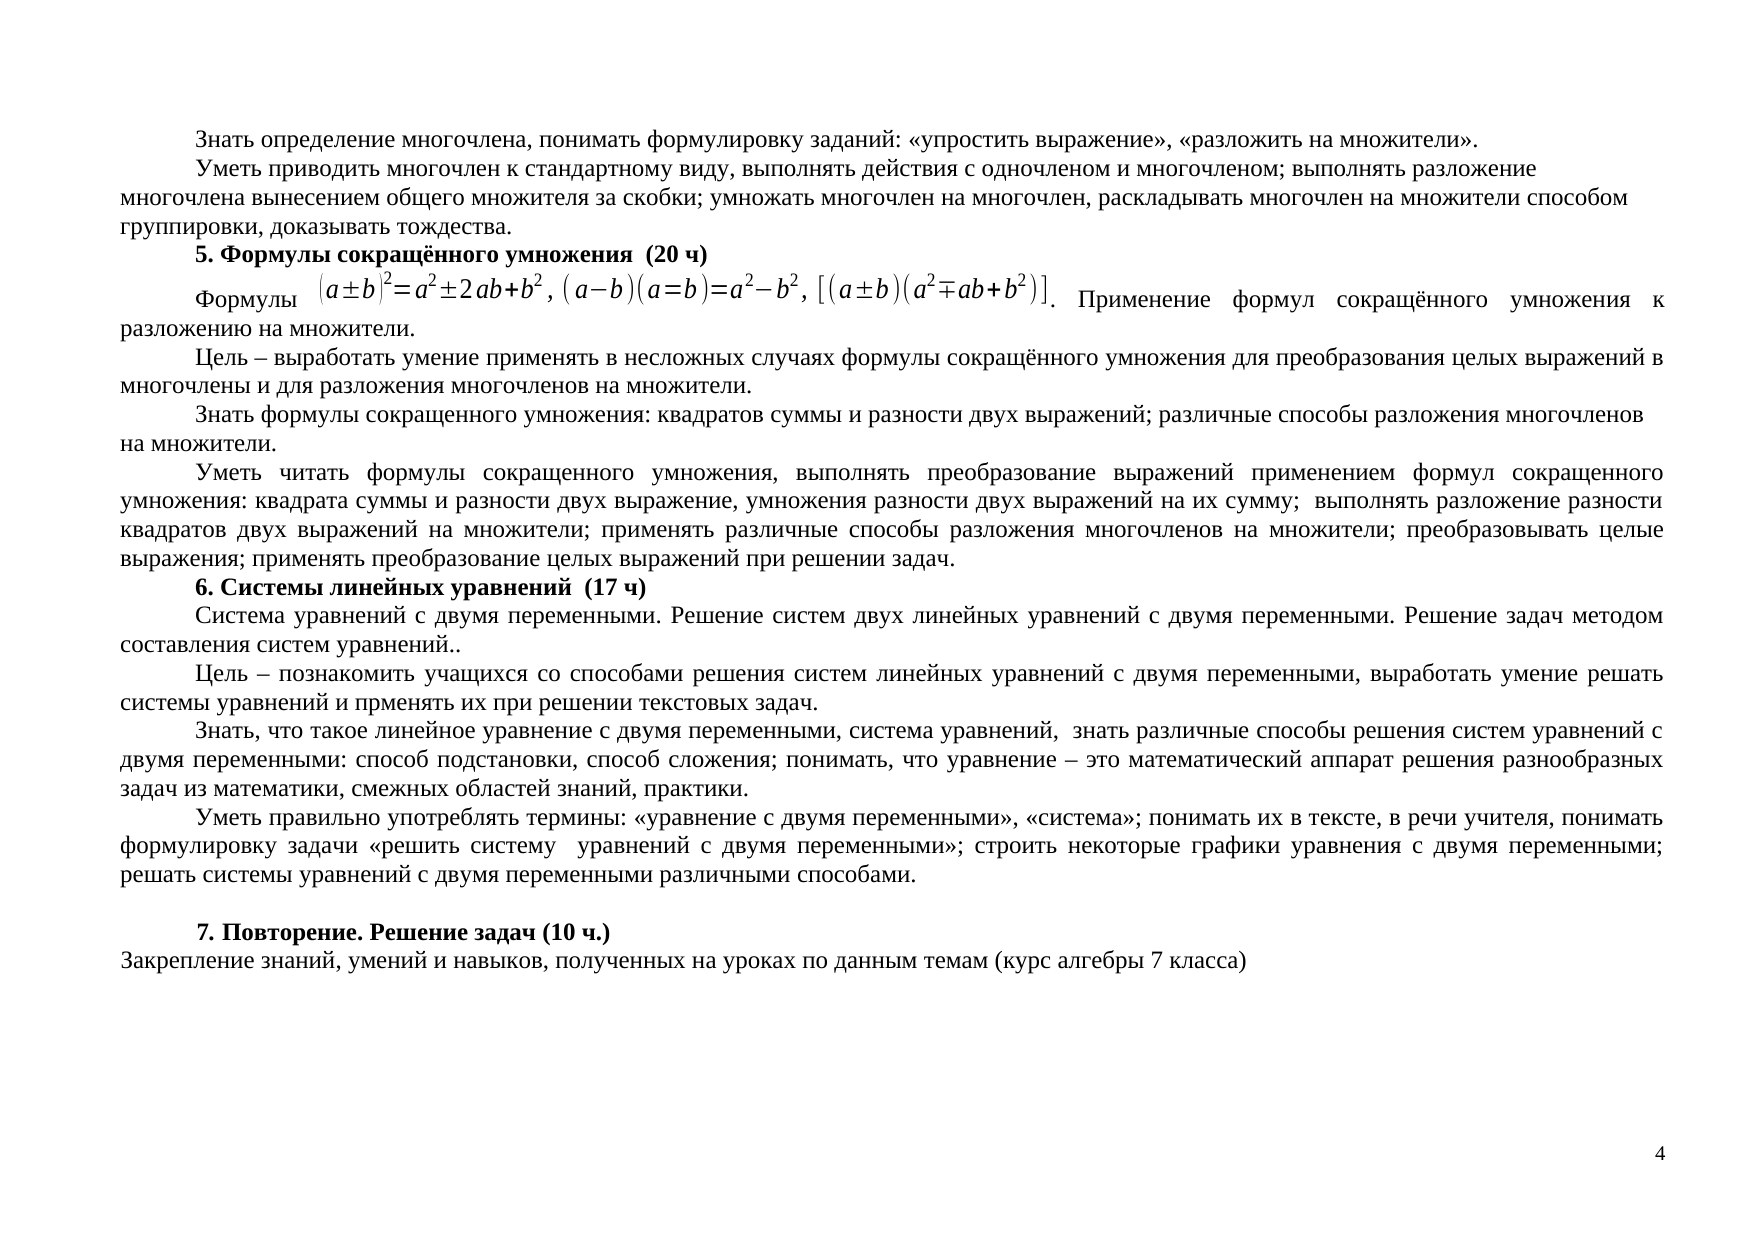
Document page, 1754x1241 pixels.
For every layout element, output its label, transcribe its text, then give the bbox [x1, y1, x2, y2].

text Знать формулы сокращенного умножения: квадратов суммы и разности двух выражений; различные способы разложения многочленов на множители. [120, 399, 1665, 457]
text Формулы . Применение формул сокращённого умножения к разложению на множители. [120, 268, 1665, 342]
text Уметь приводить многочлен к стандартному виду, выполнять действия с одночленом и многочленом; выполнять разложение многочлена вынесением общего множителя за скобки; умножать многочлен на многочлен, раскладывать многочлен на множители способом группировки, доказывать тождества. [120, 153, 1665, 239]
text Закрепление знаний, умений и навыков, полученных на уроках по данным темам (курс алгебры 7 класса) [120, 946, 1665, 974]
text Знать определение многочлена, понимать формулировку заданий: «упростить выражение», «разложить на множители». [120, 124, 1665, 153]
text 6. Системы линейных уравнений (17 ч) [120, 572, 1665, 600]
text Уметь читать формулы сокращенного умножения, выполнять преобразование выражений применением формул сокращенного умножения: квадрата суммы и разности двух выражение, умножения разности двух выражений на их сумму; выполнять разложение разности квадратов двух выражений на множители; применять различные способы разложения многочленов на множители; преобразовывать целые выражения; применять преобразование целых выражений при решении задач. [120, 457, 1665, 572]
text Уметь правильно употреблять термины: «уравнение с двумя переменными», «система»; понимать их в тексте, в речи учителя, понимать формулировку задачи «решить систему уравнений с двумя переменными»; строить некоторые графики уравнения с двумя переменными; решать системы уравнений с двумя переменными различными способами. [120, 802, 1665, 888]
text Знать, что такое линейное уравнение с двумя переменными, система уравнений, знать различные способы решения систем уравнений с двумя переменными: способ подстановки, способ сложения; понимать, что уравнение – это математический аппарат решения разнообразных задач из математики, смежных областей знаний, практики. [120, 715, 1665, 802]
text Цель – выработать умение применять в несложных случаях формулы сокращённого умножения для преобразования целых выражений в многочлены и для разложения многочленов на множители. [120, 342, 1665, 399]
text Цель – познакомить учащихся со способами решения систем линейных уравнений с двумя переменными, выработать умение решать системы уравнений и прменять их при решении текстовых задач. [120, 658, 1665, 715]
text 5. Формулы сокращённого умножения (20 ч) [120, 239, 1665, 268]
text Система уравнений с двумя переменными. Решение систем двух линейных уравнений с двумя переменными. Решение задач методом составления систем уравнений.. [120, 600, 1665, 658]
text 7. Повторение. Решение задач (10 ч.) [196, 917, 1665, 946]
